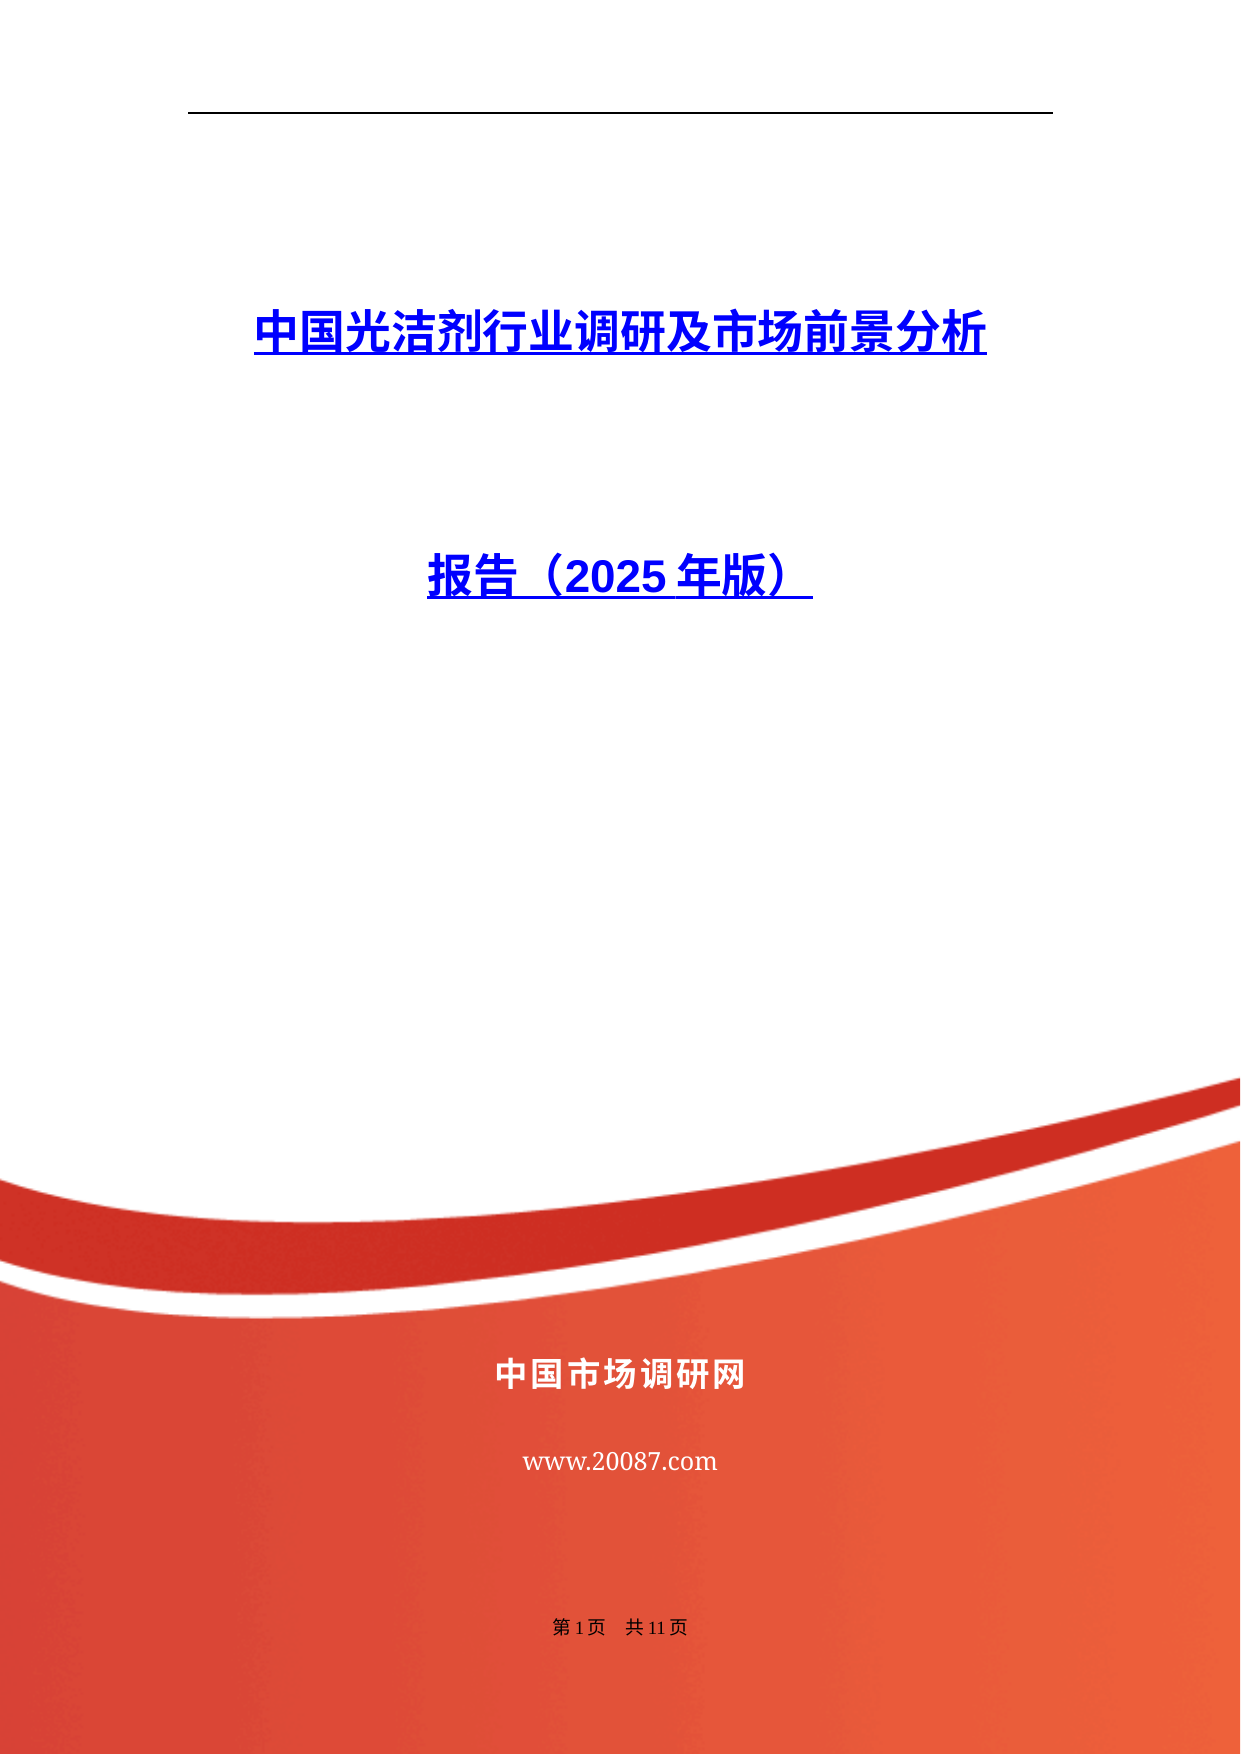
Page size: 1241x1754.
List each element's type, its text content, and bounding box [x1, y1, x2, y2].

table_header 中国光洁剂行业调研及市场前景分析报告（2025年版） [188, 207, 1053, 773]
picture [0, 1006, 1241, 1754]
subtitle 中国市场调研网 [187, 1339, 1053, 1404]
text www.20087.com [187, 1428, 1053, 1493]
